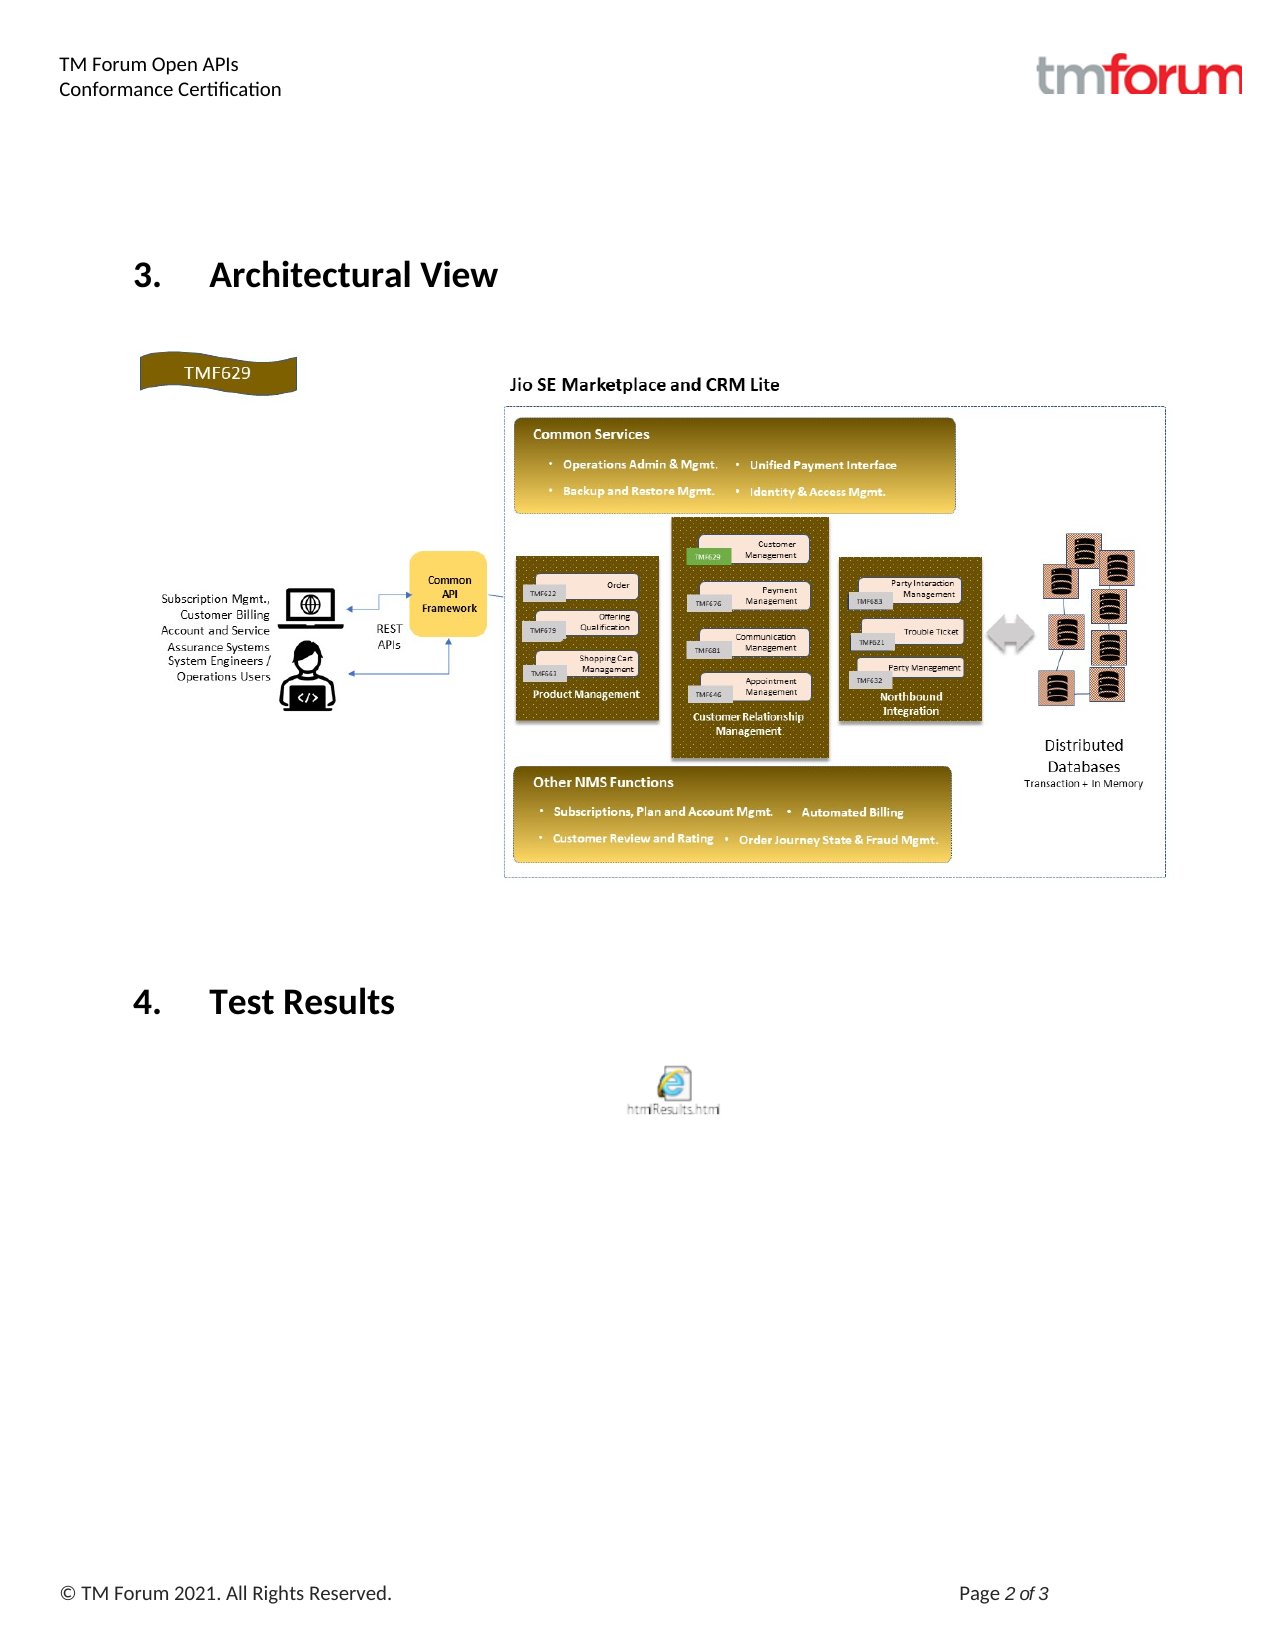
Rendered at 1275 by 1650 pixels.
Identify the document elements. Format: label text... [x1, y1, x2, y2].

list Test Results [133, 978, 1216, 1024]
picture [1035, 53, 1242, 94]
list Architectural View [133, 251, 1216, 297]
picture [132, 337, 1200, 938]
